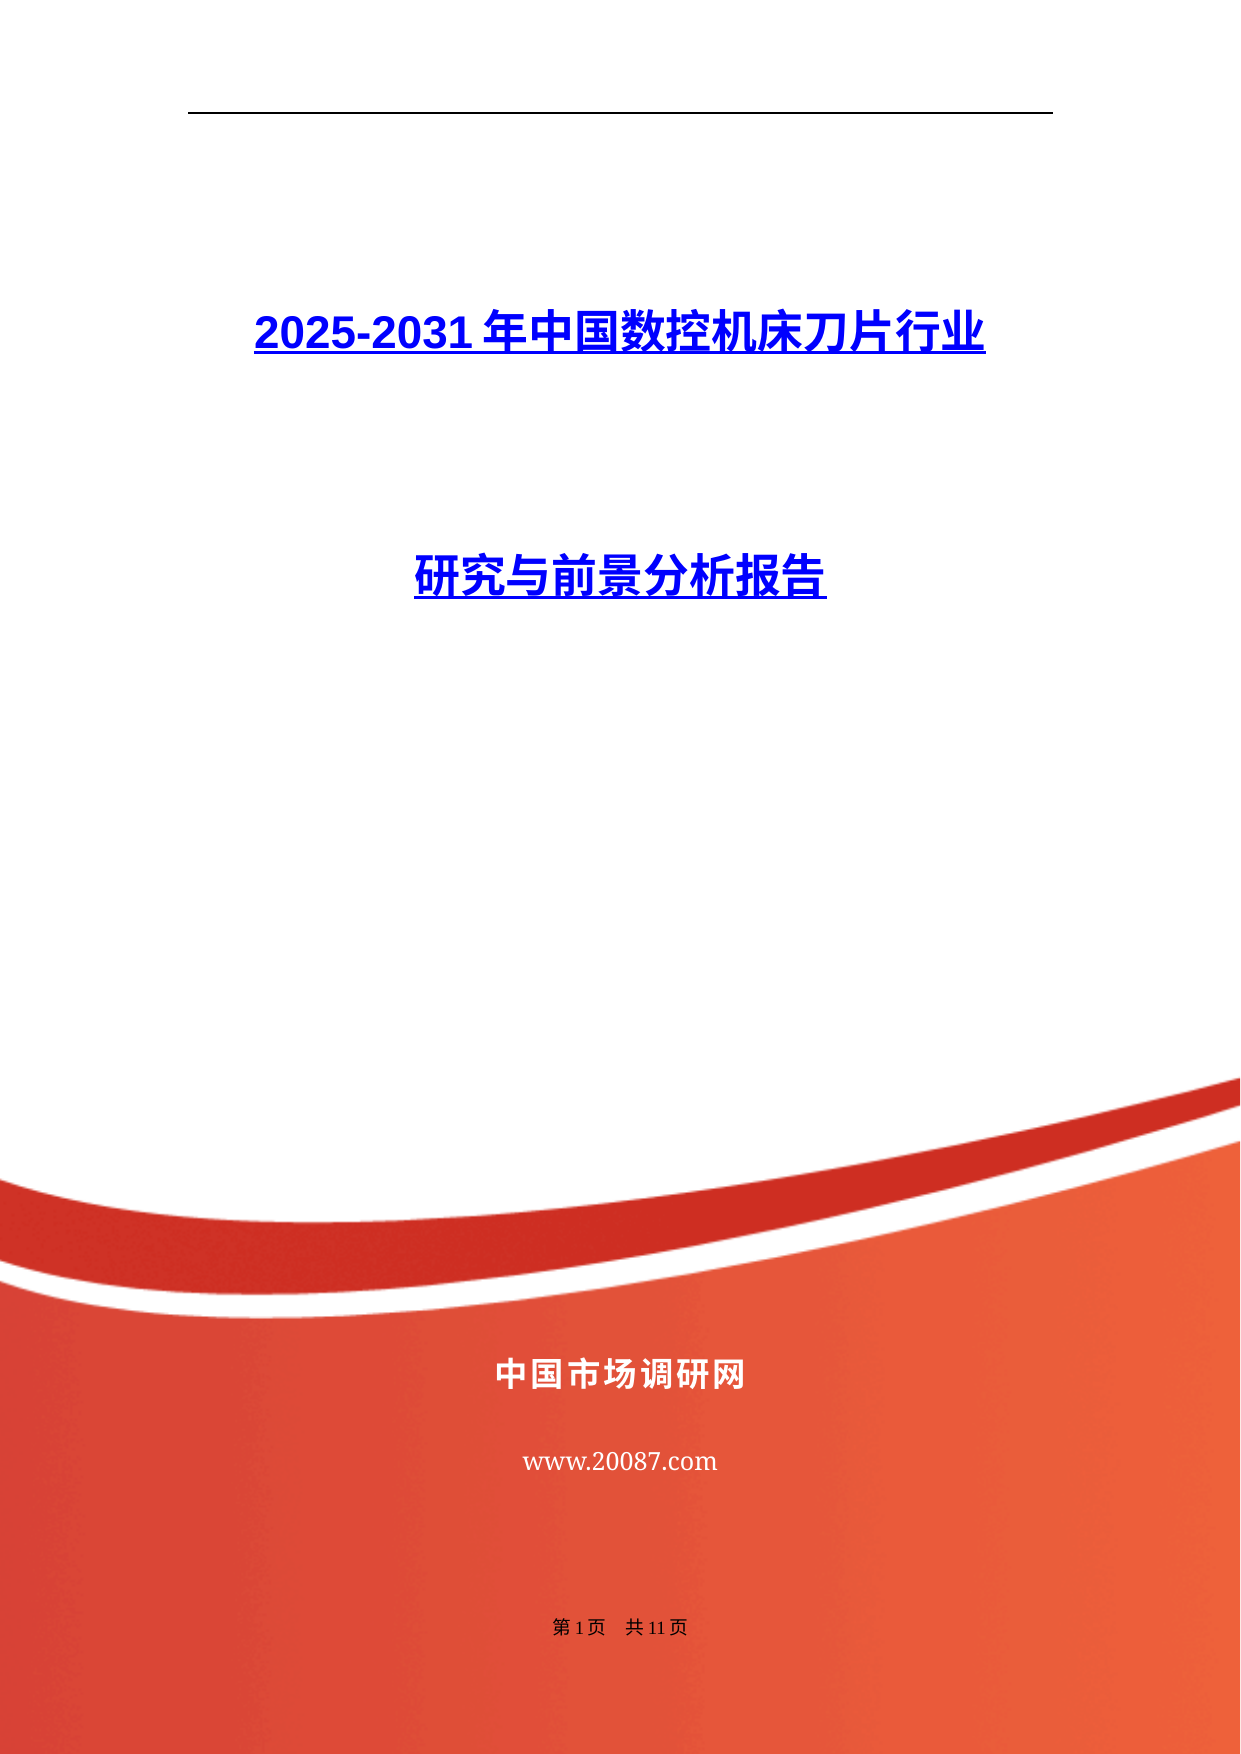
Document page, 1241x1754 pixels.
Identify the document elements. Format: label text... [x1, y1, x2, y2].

subtitle 中国市场调研网 [187, 1339, 1053, 1404]
table_header 2025-2031年中国数控机床刀片行业研究与前景分析报告 [188, 207, 1053, 773]
picture [0, 1006, 1241, 1754]
text www.20087.com [187, 1428, 1053, 1493]
